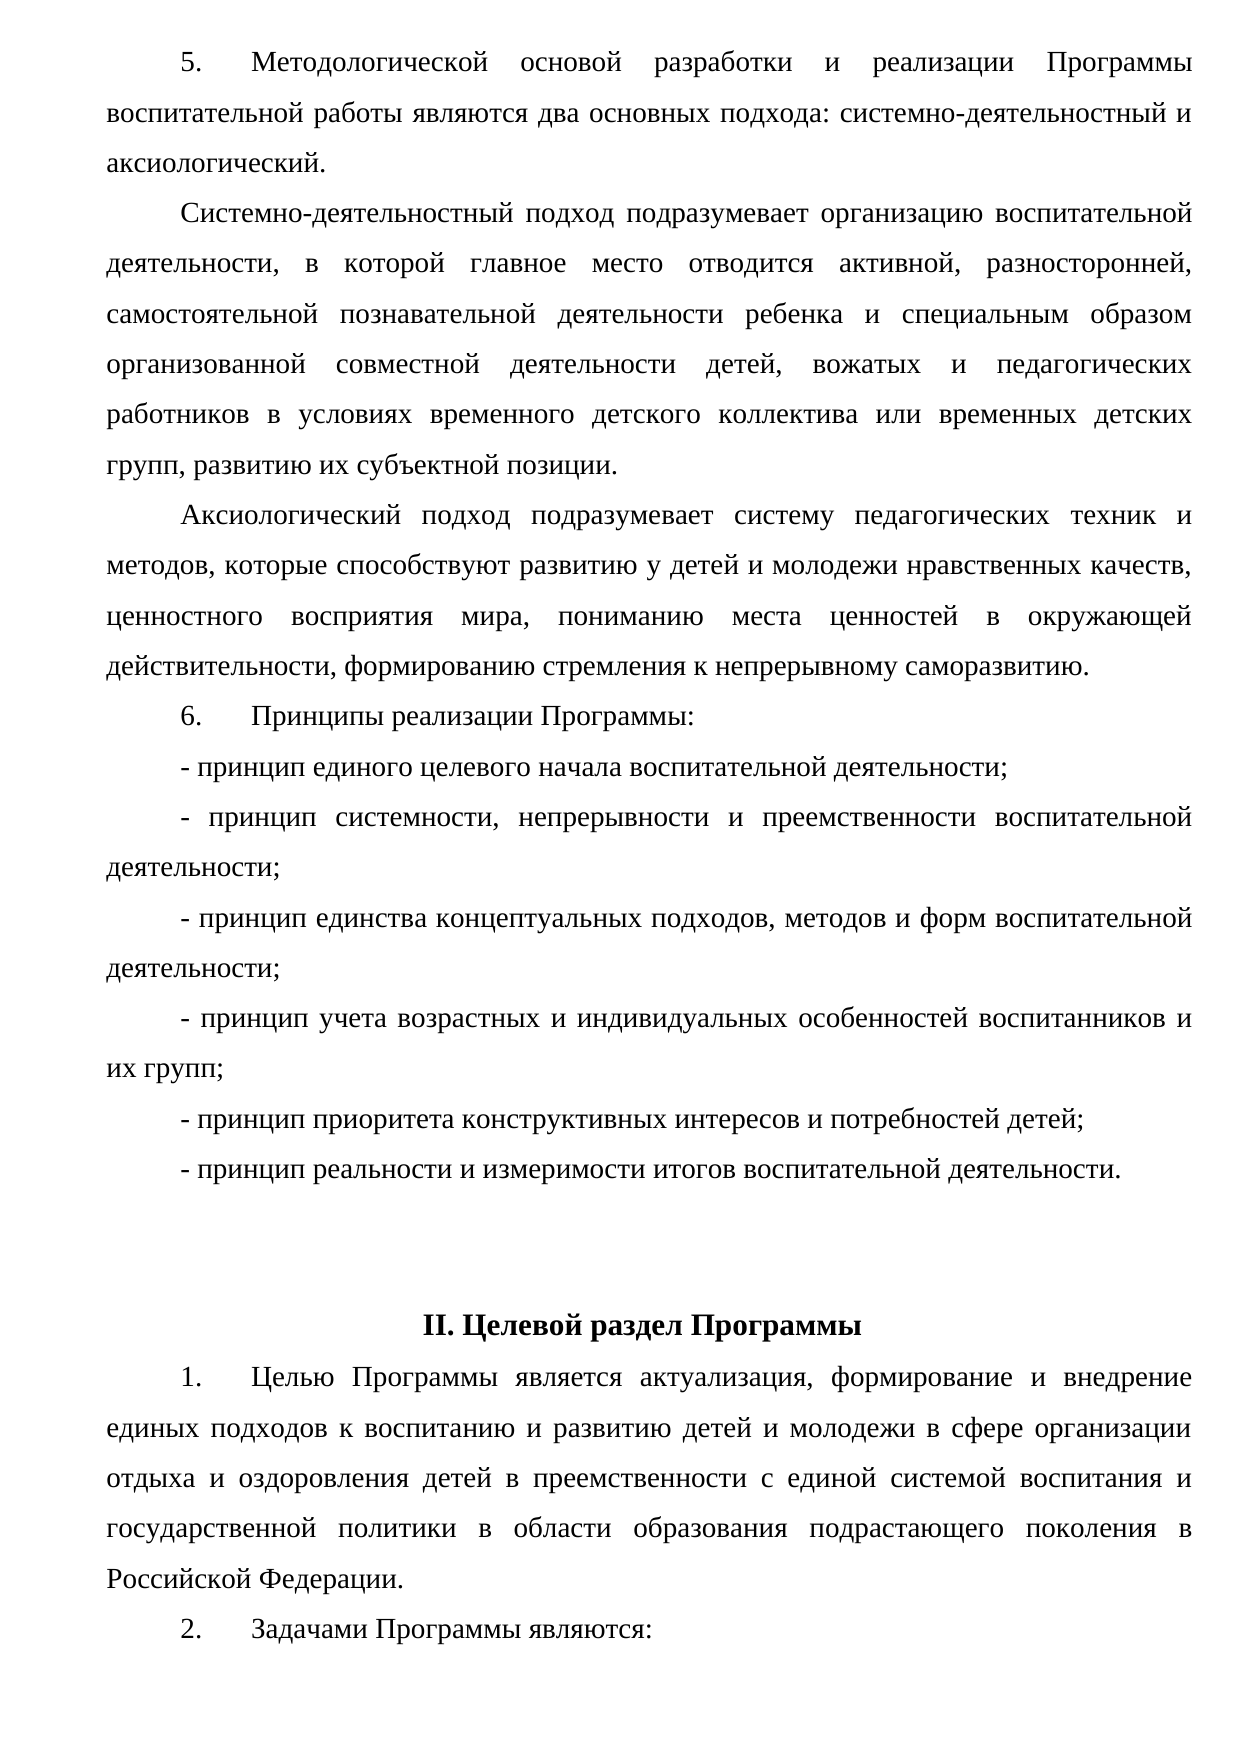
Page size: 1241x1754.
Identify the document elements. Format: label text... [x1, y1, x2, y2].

text - принцип учета возрастных и индивидуальных особенностей воспитанников и их групп; [106, 1000, 1193, 1084]
text - принцип единства концептуальных подходов, методов и форм воспитательной деятельности; [106, 900, 1193, 983]
list Принципы реализации Программы: [106, 698, 1193, 732]
list Целью Программы является актуализация, формирование и внедрение единых подходов к воспитанию и развитию детей и молодежи в сфере организации отдыха и оздоровления детей в преемственности с единой системой воспитания и государственной политики в области образования подрастающего поколения в Российской Федерации. [106, 1359, 1193, 1594]
text Системно-деятельностный подход подразумевает организацию воспитательной деятельности, в которой главное место отводится активной, разносторонней, самостоятельной познавательной деятельности ребенка и специальным образом организованной совместной деятельности детей, вожатых и педагогических работников в условиях временного детского коллектива или временных детских групп, развитию их субъектной позиции. [106, 195, 1193, 480]
list Методологической основой разработки и реализации Программы воспитательной работы являются два основных подхода: системно-деятельностный и аксиологический. [106, 44, 1193, 178]
text II. Целевой раздел Программы [106, 1306, 1104, 1342]
text - принцип приоритета конструктивных интересов и потребностей детей; [106, 1101, 1193, 1134]
text - принцип реальности и измеримости итогов воспитательной деятельности. [106, 1151, 1193, 1185]
text - принцип единого целевого начала воспитательной деятельности; [106, 749, 1193, 782]
text Аксиологический подход подразумевает систему педагогических техник и методов, которые способствуют развитию у детей и молодежи нравственных качеств, ценностного восприятия мира, пониманию места ценностей в окружающей действительности, формированию стремления к непрерывному саморазвитию. [106, 497, 1193, 682]
text - принцип системности, непрерывности и преемственности воспитательной деятельности; [106, 799, 1193, 883]
list Задачами Программы являются: [106, 1611, 1193, 1645]
